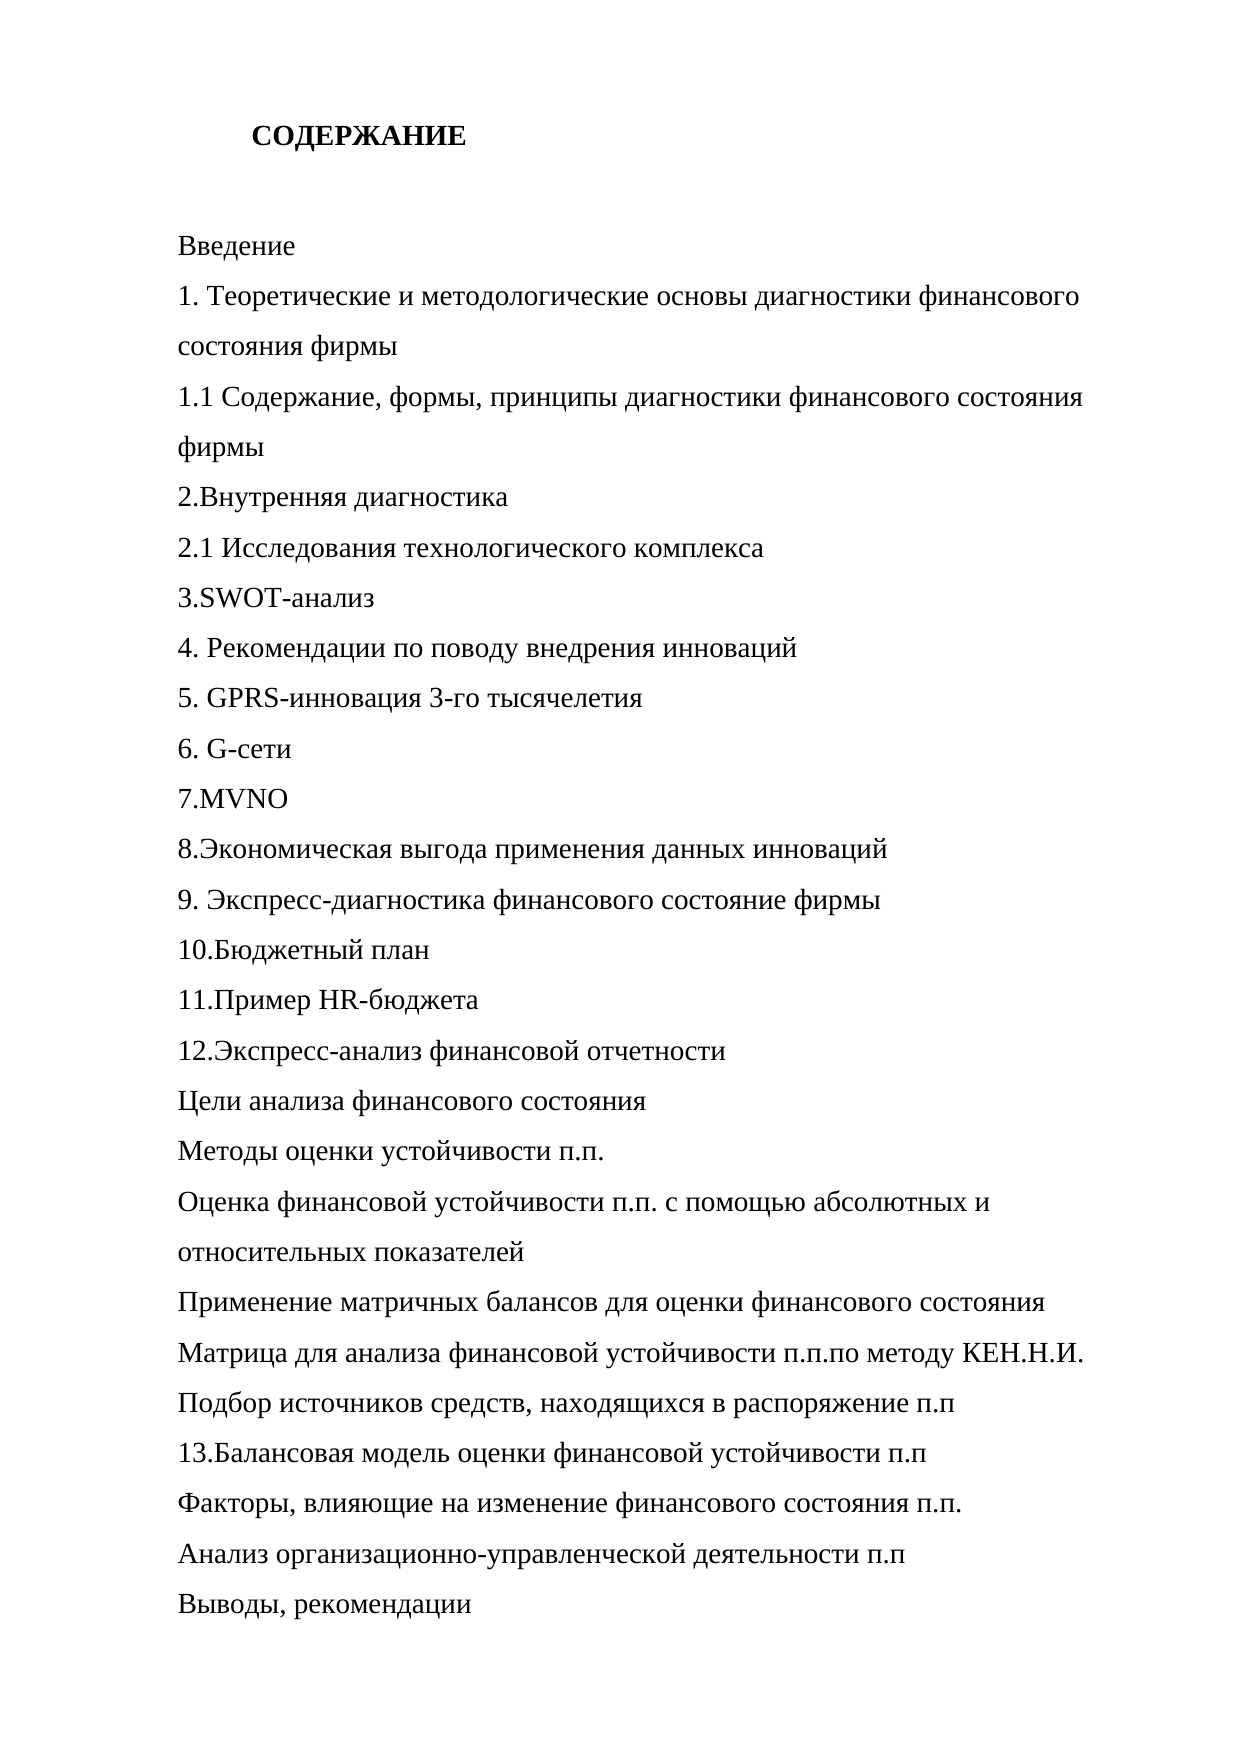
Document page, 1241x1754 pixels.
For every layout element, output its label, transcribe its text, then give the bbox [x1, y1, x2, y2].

text Цели анализа финансового состояния [177, 1083, 1152, 1117]
text Анализ организационно-управленческой деятельности п.п [177, 1536, 1152, 1569]
text СОДЕРЖАНИЕ [177, 118, 1152, 152]
text Введение [177, 228, 1152, 261]
text Подбор источников средств, находящихся в распоряжение п.п [177, 1385, 1152, 1418]
text 11.Пример HR-бюджета [177, 982, 1152, 1016]
text 9. Экспресс-диагностика финансового состояние фирмы [177, 882, 1152, 915]
text 10.Бюджетный план [177, 932, 1152, 966]
text 6. G-сети [177, 731, 1152, 764]
text Оценка финансовой устойчивости п.п. с помощью абсолютных и относительных показателей [177, 1184, 1152, 1268]
text 13.Балансовая модель оценки финансовой устойчивости п.п [177, 1435, 1152, 1469]
text 1. Теоретические и методологические основы диагностики финансового состояния фирмы [177, 278, 1152, 362]
text 1.1 Содержание, формы, принципы диагностики финансового состояния фирмы [177, 379, 1152, 463]
text Применение матричных балансов для оценки финансового состояния [177, 1284, 1152, 1318]
text 3.SWOT-анализ [177, 580, 1152, 613]
text 12.Экспресс-анализ финансовой отчетности [177, 1033, 1152, 1066]
text Выводы, рекомендации [177, 1586, 1152, 1620]
text Матрица для анализа финансовой устойчивости п.п.по методу КЕН.Н.И. [177, 1335, 1152, 1368]
text 5. GPRS-инновация 3-го тысячелетия [177, 681, 1152, 714]
text Факторы, влияющие на изменение финансового состояния п.п. [177, 1486, 1152, 1519]
text 7.MVNO [177, 781, 1152, 815]
text 2.1 Исследования технологического комплекса [177, 530, 1152, 563]
text 8.Экономическая выгода применения данных инноваций [177, 832, 1152, 865]
text 4. Рекомендации по поводу внедрения инноваций [177, 630, 1152, 664]
text Методы оценки устойчивости п.п. [177, 1133, 1152, 1167]
text 2.Внутренняя диагностика [177, 479, 1152, 513]
